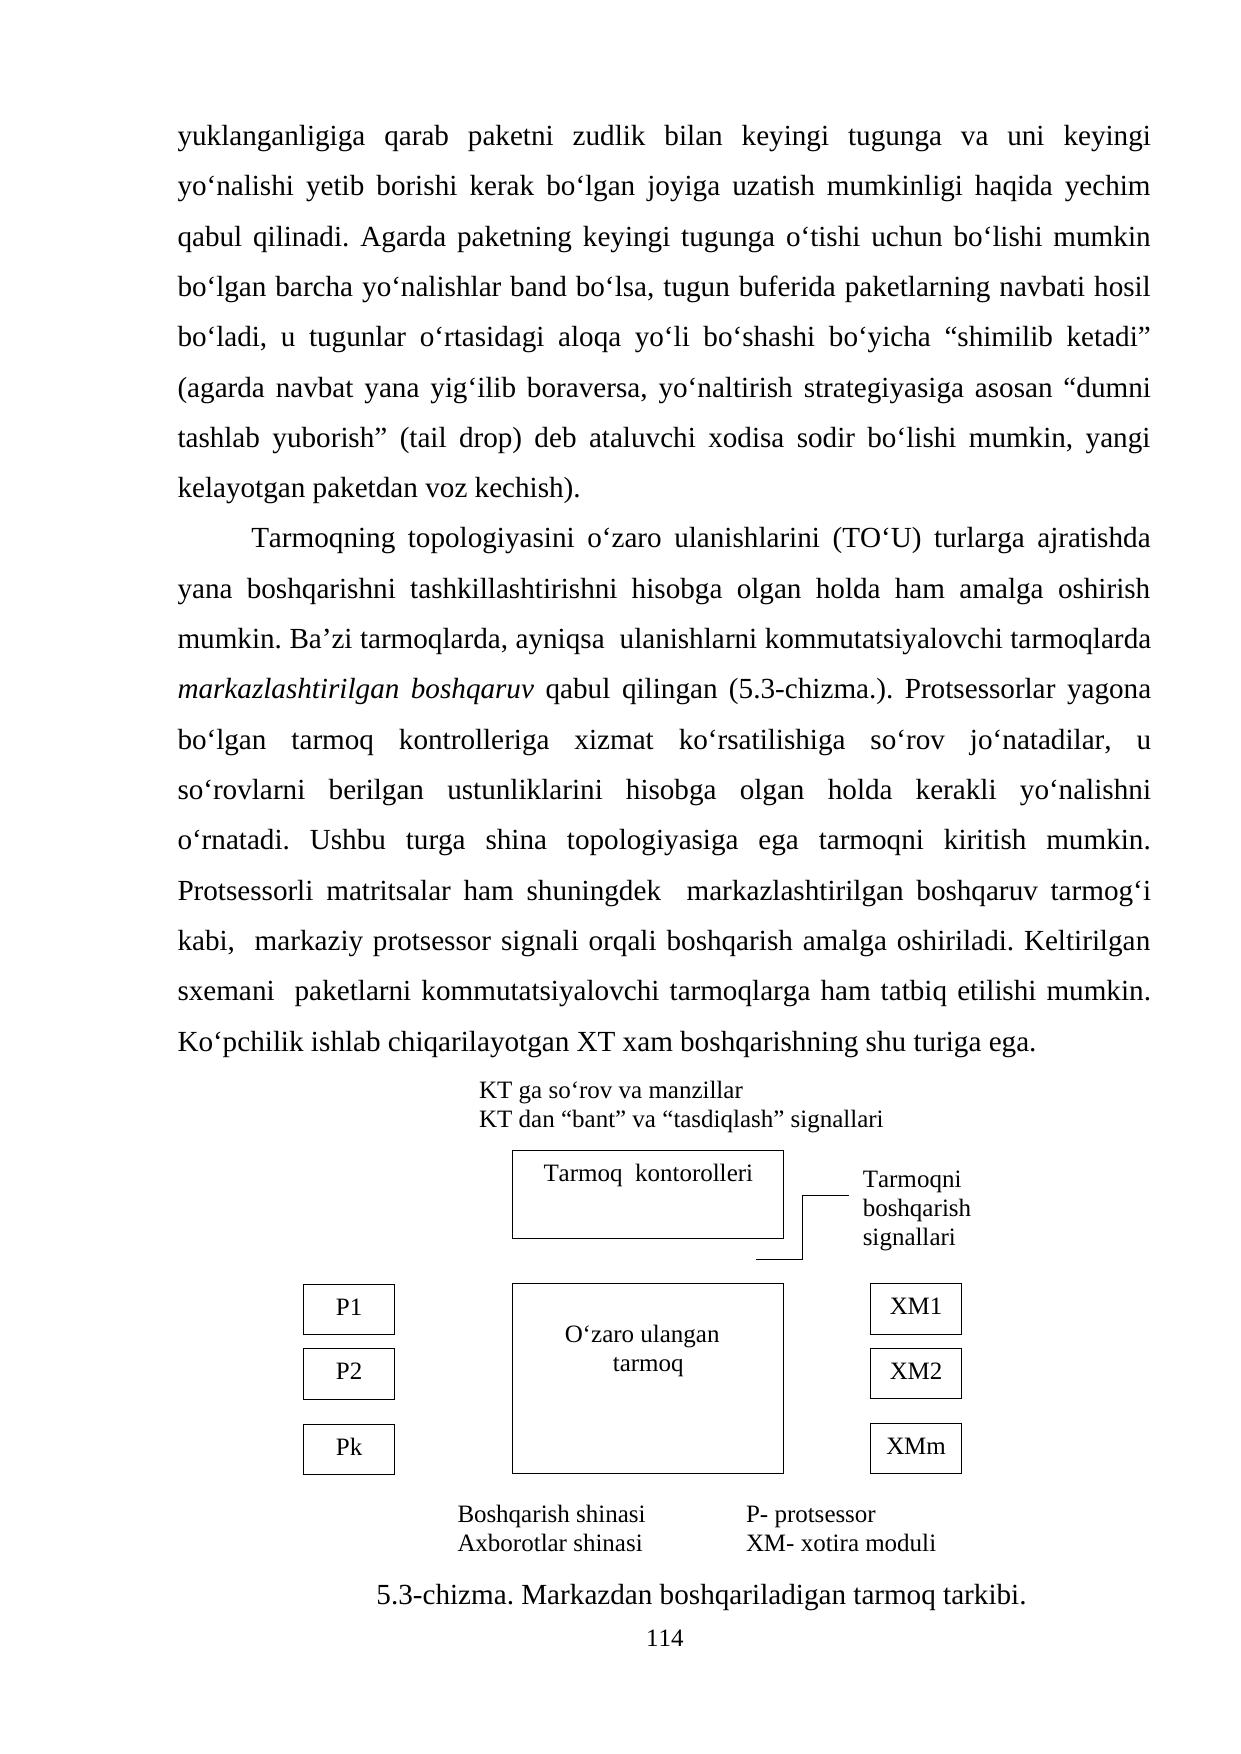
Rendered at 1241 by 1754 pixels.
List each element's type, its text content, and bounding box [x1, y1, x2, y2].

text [177, 118, 1152, 504]
text Tarmoqning topologiyasini о‘zaro ulanishlarini (TО‘U) turlarga ajratishda yana boshqarishni tashkillashtirishni hisobga olgan holda ham amalga oshirish mumkin. Ba’zi tarmoqlarda, ayniqsa ulanishlarni kommutatsiyalovchi tarmoqlarda markazlashtirilgan boshqaruv qabul qilingan (5.3-chizma.). Protsessorlar yagona bо‘lgan tarmoq kontrolleriga xizmat kо‘rsatilishiga sо‘rov jо‘natadilar, u sо‘rovlarni berilgan ustunliklarini hisobga olgan holda kerakli yо‘nalishni о‘rnatadi. Ushbu turga shina topologiyasiga ega tarmoqni kiritish mumkin. Protsessorli matritsalar ham shuningdek markazlashtirilgan boshqaruv tarmog‘i kabi, markaziy protsessor signali orqali boshqarish amalga oshiriladi. Keltirilgan sxemani paketlarni kommutatsiyalovchi tarmoqlarga ham tatbiq etilishi mumkin. Kо‘pchilik ishlab chiqarilayotgan XT xam boshqarishning shu turiga ega. [177, 521, 1152, 1057]
text 5.3-chizma. Markazdan boshqariladigan tarmoq tarkibi. [177, 1577, 1152, 1611]
